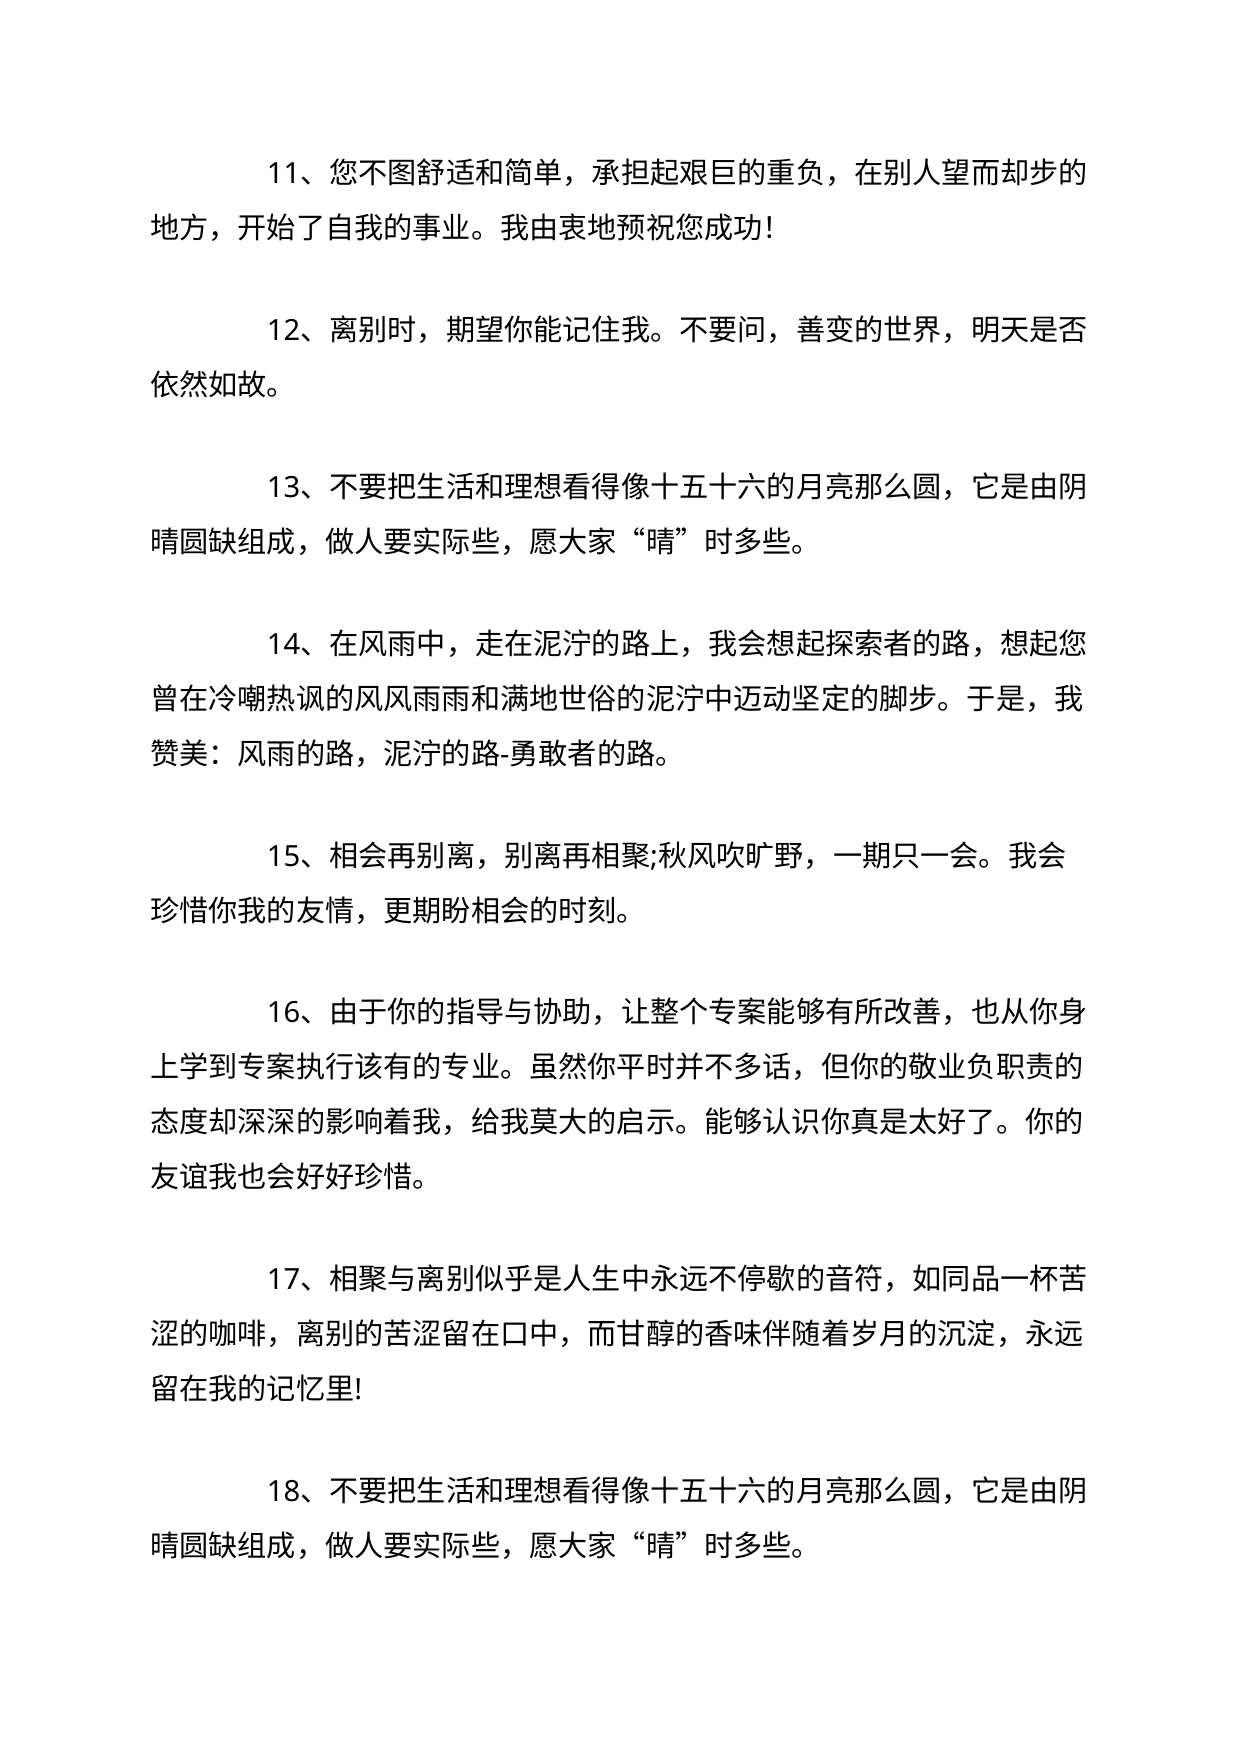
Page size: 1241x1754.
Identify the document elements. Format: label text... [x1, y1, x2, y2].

text 15、相会再别离，别离再相聚;秋风吹旷野，一期只一会。我会珍惜你我的友情，更期盼相会的时刻。 [150, 832, 1090, 929]
text 14、在风雨中，走在泥泞的路上，我会想起探索者的路，想起您曾在冷嘲热讽的风风雨雨和满地世俗的泥泞中迈动坚定的脚步。于是，我赞美：风雨的路，泥泞的路-勇敢者的路。 [150, 620, 1090, 773]
text 11、您不图舒适和简单，承担起艰巨的重负，在别人望而却步的地方，开始了自我的事业。我由衷地预祝您成功！ [150, 150, 1090, 247]
text 12、离别时，期望你能记住我。不要问，善变的世界，明天是否依然如故。 [150, 307, 1090, 404]
text 16、由于你的指导与协助，让整个专案能够有所改善，也从你身上学到专案执行该有的专业。虽然你平时并不多话，但你的敬业负职责的态度却深深的影响着我，给我莫大的启示。能够认识你真是太好了。你的友谊我也会好好珍惜。 [150, 989, 1090, 1196]
text 13、不要把生活和理想看得像十五十六的月亮那么圆，它是由阴晴圆缺组成，做人要实际些，愿大家“晴”时多些。 [150, 463, 1090, 561]
text 17、相聚与离别似乎是人生中永远不停歇的音符，如同品一杯苦涩的咖啡，离别的苦涩留在口中，而甘醇的香味伴随着岁月的沉淀，永远留在我的记忆里! [150, 1256, 1090, 1408]
text 18、不要把生活和理想看得像十五十六的月亮那么圆，它是由阴晴圆缺组成，做人要实际些，愿大家“晴”时多些。 [150, 1467, 1090, 1565]
